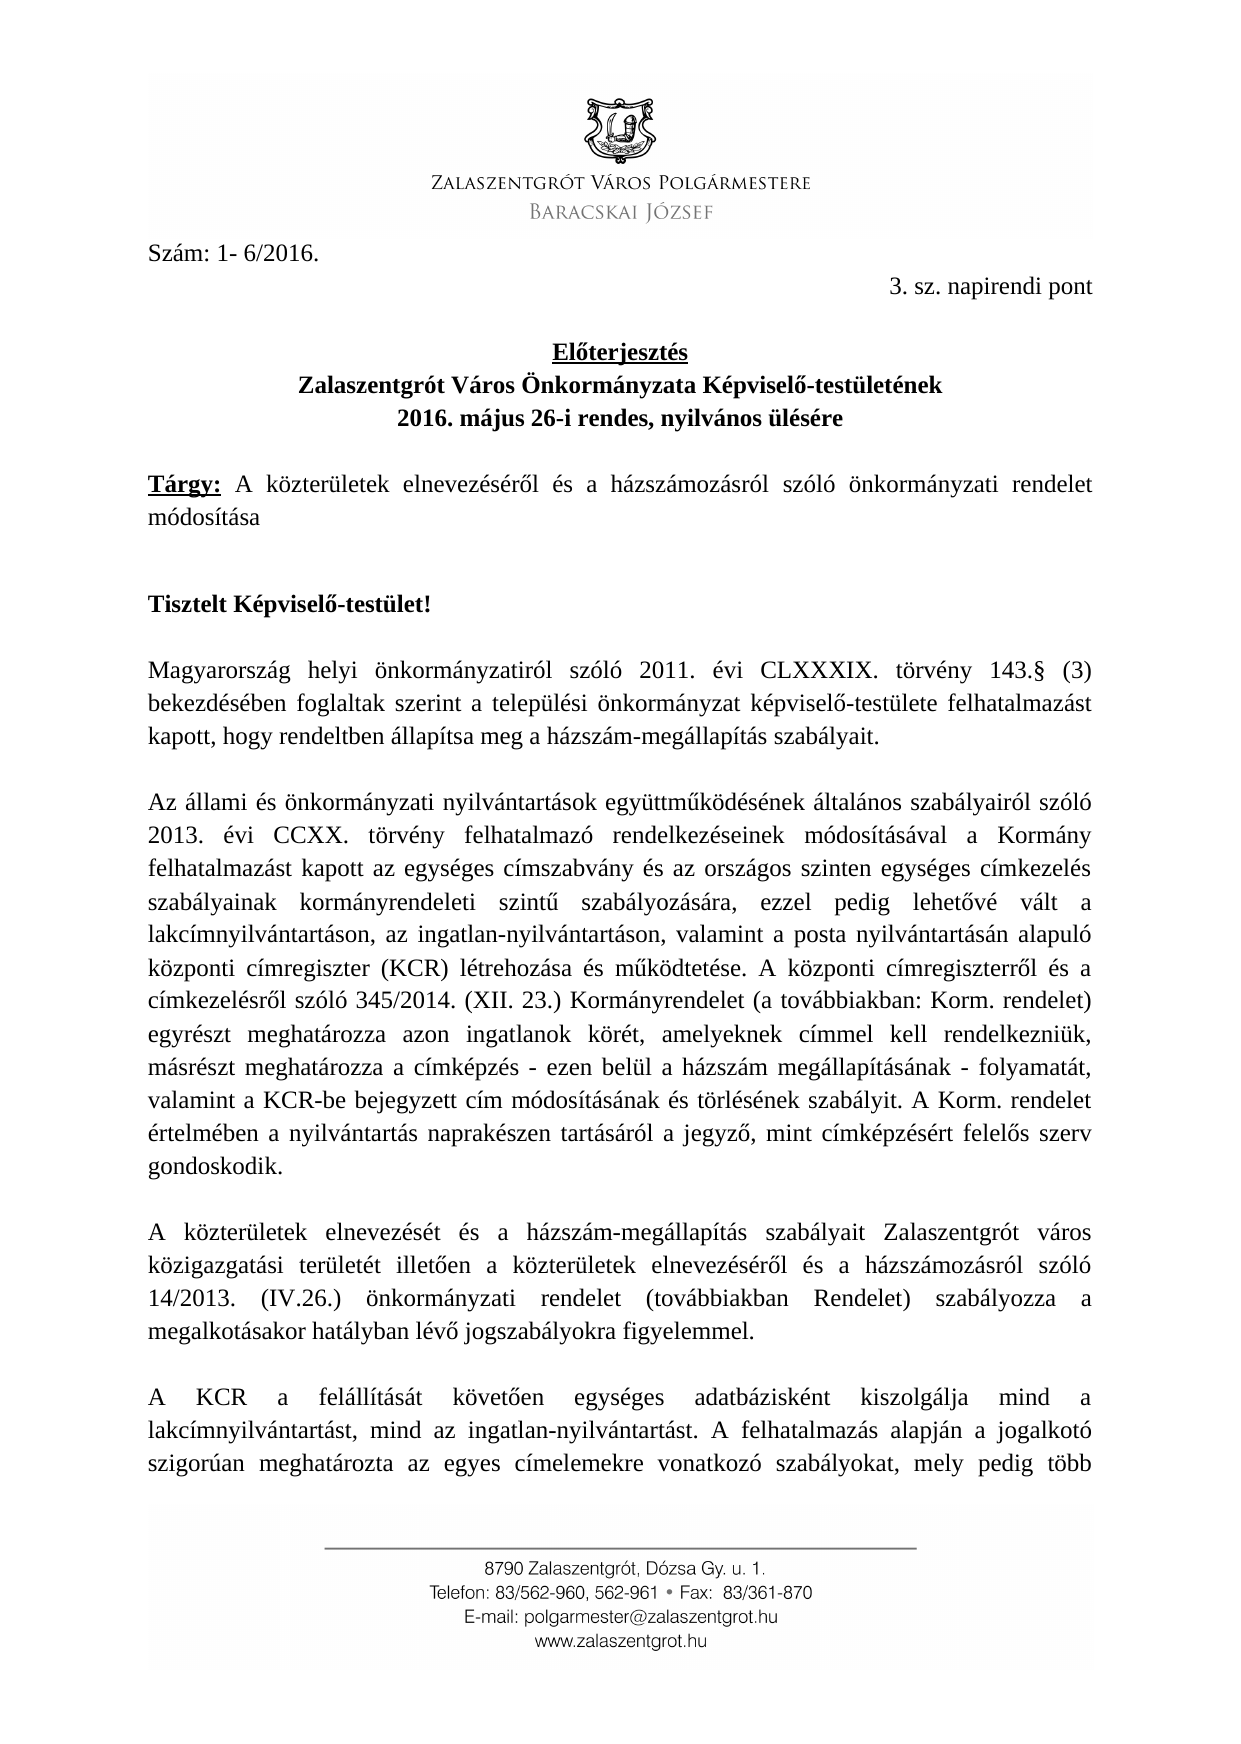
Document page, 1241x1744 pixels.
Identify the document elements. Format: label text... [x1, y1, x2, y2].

text 2016. május 26-i rendes, nyilvános ülésére [148, 403, 1092, 432]
text Szám: 1- 6/2016. [148, 239, 1092, 267]
picture [147, 1504, 1094, 1670]
picture [147, 73, 1093, 239]
text Tisztelt Képviselő-testület! [148, 589, 1092, 618]
text 3. sz. napirendi pont [148, 271, 1092, 300]
text Előterjesztés [148, 337, 1092, 366]
text A közterületek elnevezését és a házszám-megállapítás szabályait Zalaszentgrót város közigazgatási területét illetően a közterületek elnevezéséről és a házszámozásról szóló 14/2013. (IV.26.) önkormányzati rendelet (továbbiakban Rendelet) szabályozza a megalkotásakor hatályban lévő jogszabályokra figyelemmel. [148, 1217, 1092, 1344]
text Magyarország helyi önkormányzatiról szóló 2011. évi CLXXXIX. törvény 143.§ (3) bekezdésében foglaltak szerint a települési önkormányzat képviselő-testülete felhatalmazást kapott, hogy rendeltben állapítsa meg a házszám-megállapítás szabályait. [148, 655, 1092, 750]
text Tárgy: A közterületek elnevezéséről és a házszámozásról szóló önkormányzati rendelet módosítása [148, 469, 1092, 531]
text Zalaszentgrót Város Önkormányzata Képviselő-testületének [148, 370, 1092, 399]
text Az állami és önkormányzati nyilvántartások együttműködésének általános szabályairól szóló 2013. évi CCXX. törvény felhatalmazó rendelkezéseinek módosításával a Kormány felhatalmazást kapott az egységes címszabvány és az országos szinten egységes címkezelés szabályainak kormányrendeleti szintű szabályozására, ezzel pedig lehetővé vált a lakcímnyilvántartáson, az ingatlan-nyilvántartáson, valamint a posta nyilvántartásán alapuló központi címregiszter (KCR) létrehozása és működtetése. A központi címregiszterről és a címkezelésről szóló 345/2014. (XII. 23.) Kormányrendelet (a továbbiakban: Korm. rendelet) egyrészt meghatározza azon ingatlanok körét, amelyeknek címmel kell rendelkezniük, másrészt meghatározza a címképzés - ezen belül a házszám megállapításának - folyamatát, valamint a KCR-be bejegyzett cím módosításának és törlésének szabályit. A Korm. rendelet értelmében a nyilvántartás naprakészen tartásáról a jegyző, mint címképzésért felelős szerv gondoskodik. [148, 787, 1092, 1179]
